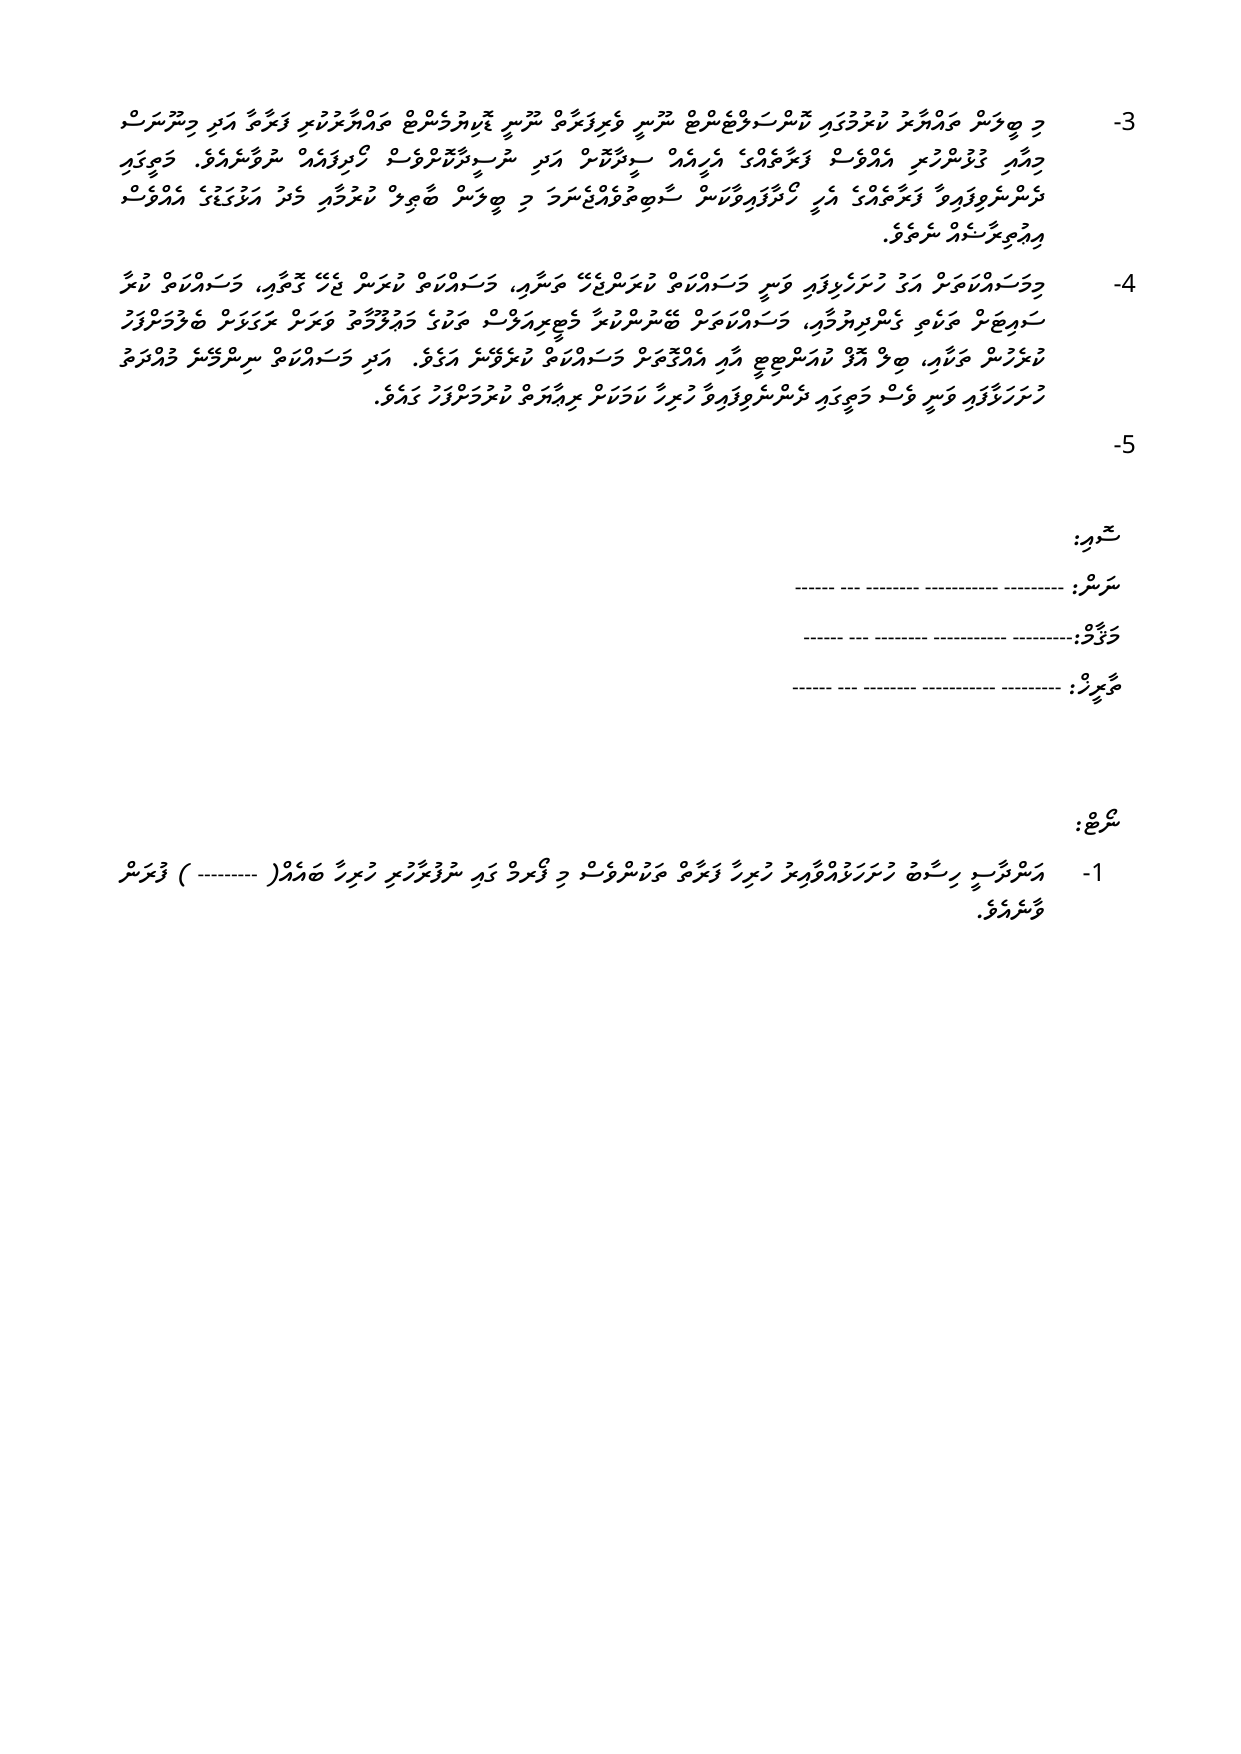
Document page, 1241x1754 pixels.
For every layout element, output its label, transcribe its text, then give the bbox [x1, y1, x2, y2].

text ނޯޓް: [120, 805, 1120, 842]
text މަޤާމް:--------- ----------- -------- --- ------ [120, 618, 1120, 655]
list އަންދާސީ ހިސާބު ހުށަހަޅުއްވާއިރު ހުރިހާ ފަރާތް ތަކުންވެސް މި ފޯރމް ގައި ނުފުރާހުރި ހުރިހާ ބައެއް( --------- ) ފުރަން ވާނެއެވެ. [120, 855, 1083, 929]
text ސޮއި: [120, 518, 1120, 555]
text ނަން: --------- ----------- -------- --- ------ [120, 568, 1120, 605]
text ތާރީޚް: --------- ----------- -------- --- ------ [120, 667, 1123, 705]
list މި ބީލަން ތައްޔާރު ކުރުމުގައި ކޮންސަލްޓެންޓް ނޫނީ ވެރިފަރާތް ނޫނީ ޑޮކިޔުމެންޓް ތައްޔާރުކުރި ފަރާތާ އަދި މިނޫނަސް މިއާއި ގުޅުންހުރި އެއްވެސް ފަރާތެއްގެ އެހީއެއް ސީދާކޮށް އަދި ނުސީދާކޮށްވެސް ހޯދިފައެއް ނުވާނެއެވެ. މަތީގައި ދެންނެވިފައިވާ ފަރާތެއްގެ އެހީ ހޯދާފައިވާކަން ސާބިތުވެއްޖެނަމަ މި ބީލަން ބާޠިލް ކުރުމާއި މެދު އަޅުގަޑުގެ އެއްވެސް އިޢުތިރާޟެއް ނެތެވެ. [120, 104, 1113, 253]
list މިމަސައްކަތަށް އަގު ހުށަހެޅިފައި ވަނީ މަސައްކަތް ކުރަންޖެހޭ ތަނާއި، މަސައްކަތް ކުރަން ޖެހޭ ގޮތާއި، މަސައްކަތް ކުރާ ސައިޓަށް ތަކެތި ގެންދިޔުމާއި، މަސައްކަތަށް ބޭނުންކުރާ މެޓީރިއަލްސް ތަކުގެ މަޢުލޫމާތު ވަރަށް ރަަގަޅަށް ބެލުމަށްފަހު ކުރެހުން ތަކާއި، ބިލް އޮފް ކުއަންޓިޓީ އާއި އެއްގޮތަށް މަސައްކަތް ކުރެވޭނެ އަގެވެ. އަދި މަސައްކަތް ނިންމޭނެ މުއްދަތު ހުށަހަޅާފައި ވަނީ ވެސް މަތީގައި ދެންނެވިފައިވާ ހުރިހާ ކަމަކަށް ރިޢާޔަތް ކުރުމަށްފަހު ގައެވެ. [120, 265, 1113, 414]
